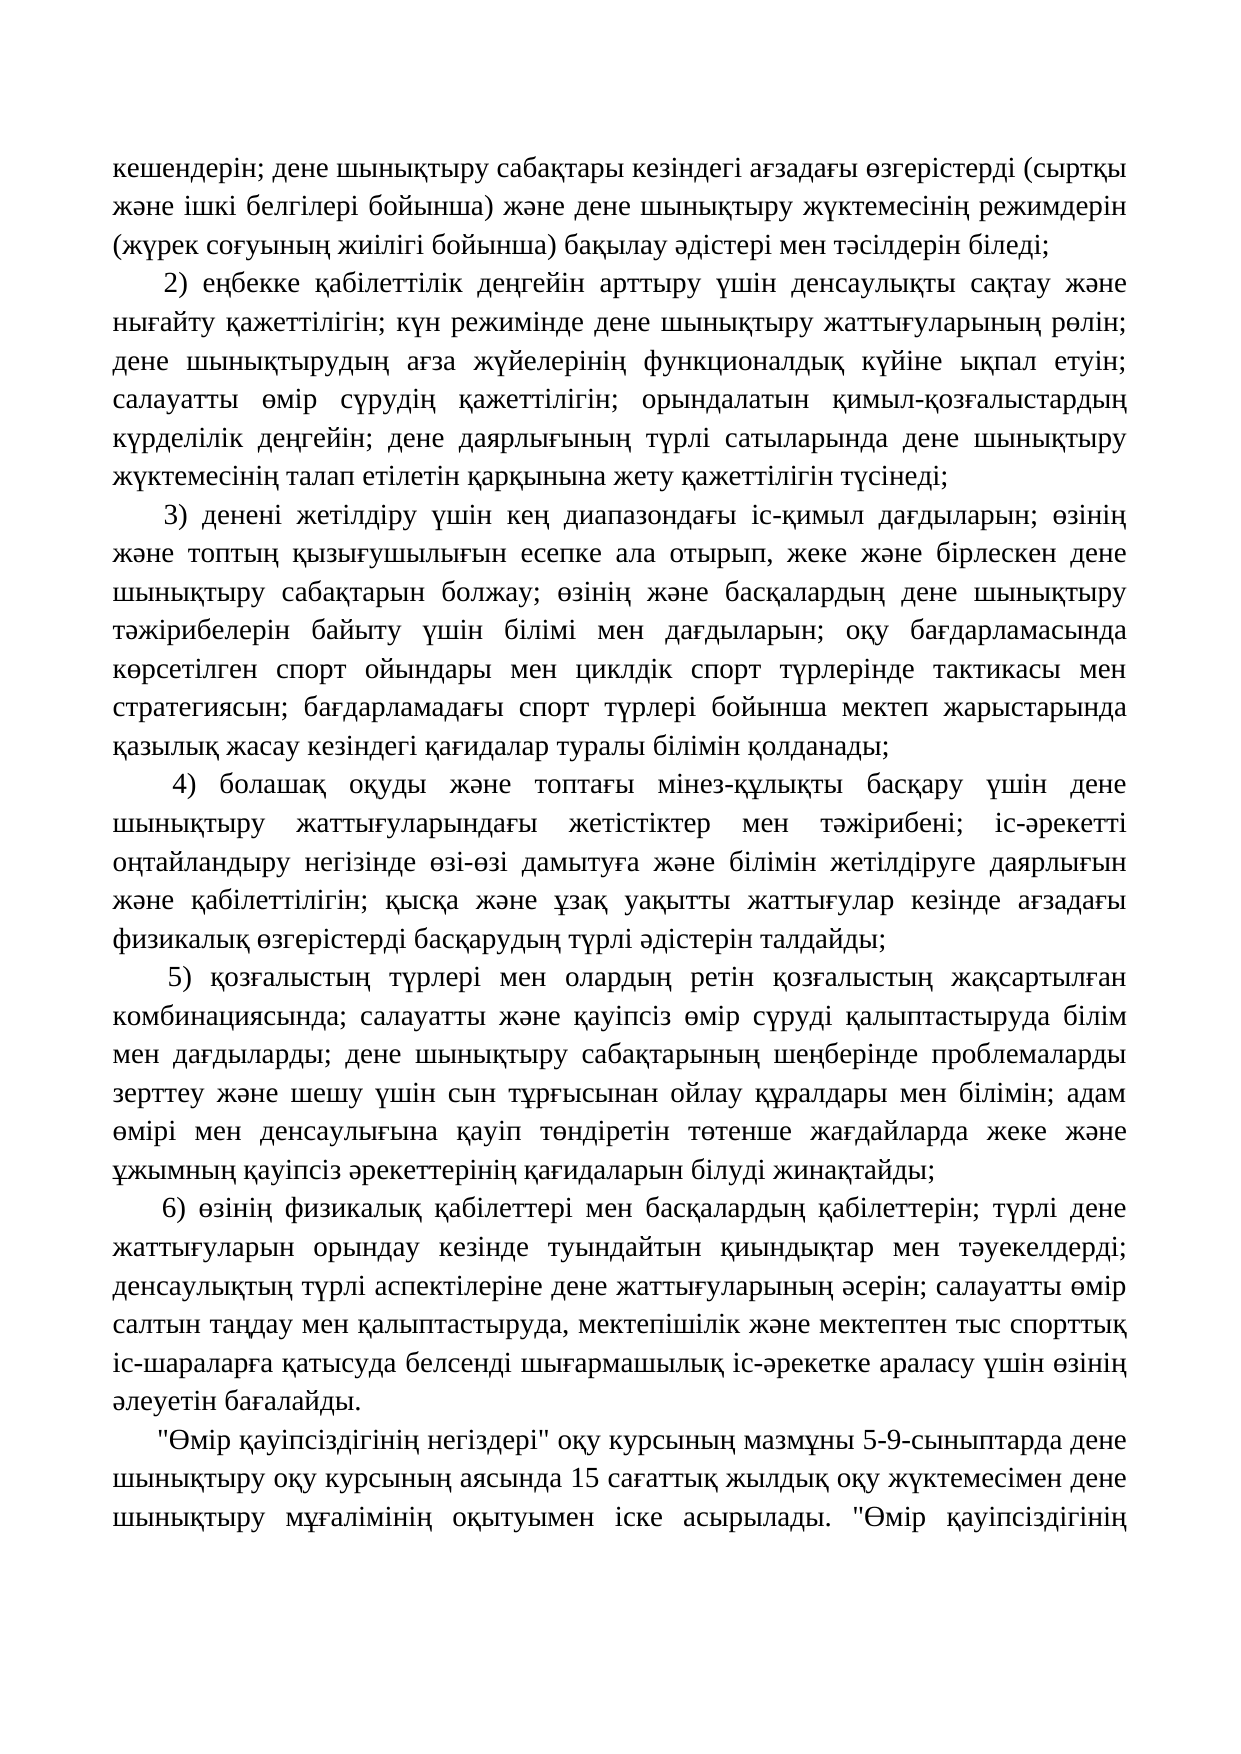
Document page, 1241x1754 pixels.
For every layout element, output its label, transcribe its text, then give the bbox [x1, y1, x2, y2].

text 5) қозғалыстың түрлері мен олардың ретін қозғалыстың жақсартылған комбинациясында; салауатты және қауіпсіз өмір сүруді қалыптастыруда білім мен дағдыларды; дене шынықтыру сабақтарының шеңберінде проблемаларды зерттеу және шешу үшін сын тұрғысынан ойлау құралдары мен білімін; адам өмірі мен денсаулығына қауіп төндіретін төтенше жағдайларда жеке және ұжымның қауіпсіз әрекеттерінің қағидаларын білуді жинақтайды; [112, 959, 1128, 1186]
text 4) болашақ оқуды және топтағы мінез-құлықты басқару үшін дене шынықтыру жаттығуларындағы жетістіктер мен тәжірибені; іс-әрекетті оңтайландыру негізінде өзі-өзі дамытуға және білімін жетілдіруге даярлығын және қабілеттілігін; қысқа және ұзақ уақытты жаттығулар кезінде ағзадағы физикалық өзгерістерді басқарудың түрлі әдістерін талдайды; [112, 767, 1128, 954]
text 2) еңбекке қабілеттілік деңгейін арттыру үшін денсаулықты сақтау және нығайту қажеттілігін; күн режимінде дене шынықтыру жаттығуларының рөлін; дене шынықтырудың ағза жүйелерінің функционалдық күйіне ықпал етуін; салауатты өмір сүрудің қажеттілігін; орындалатын қимыл-қозғалыстардың күрделілік деңгейін; дене даярлығының түрлі сатыларында дене шынықтыру жүктемесінің талап етілетін қарқынына жету қажеттілігін түсінеді; [112, 266, 1128, 492]
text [112, 150, 1128, 261]
text 6) өзінің физикалық қабілеттері мен басқалардың қабілеттерін; түрлі дене жаттығуларын орындау кезінде туындайтын қиындықтар мен тәуекелдерді; денсаулықтың түрлі аспектілеріне дене жаттығуларының әсерін; салауатты өмір салтын таңдау мен қалыптастыруда, мектепішілік және мектептен тыс спорттық іс-шараларға қатысуда белсенді шығармашылық іс-әрекетке араласу үшін өзінің әлеуетін бағалайды. [112, 1191, 1128, 1417]
text 3) денені жетілдіру үшін кең диапазондағы іс-қимыл дағдыларын; өзінің және топтың қызығушылығын есепке ала отырып, жеке және бірлескен дене шынықтыру сабақтарын болжау; өзінің және басқалардың дене шынықтыру тәжірибелерін байыту үшін білімі мен дағдыларын; оқу бағдарламасында көрсетілген спорт ойындары мен циклдік спорт түрлерінде тактикасы мен стратегиясын; бағдарламадағы спорт түрлері бойынша мектеп жарыстарында қазылық жасау кезіндегі қағидалар туралы білімін қолданады; [112, 497, 1128, 762]
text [112, 1422, 1128, 1532]
